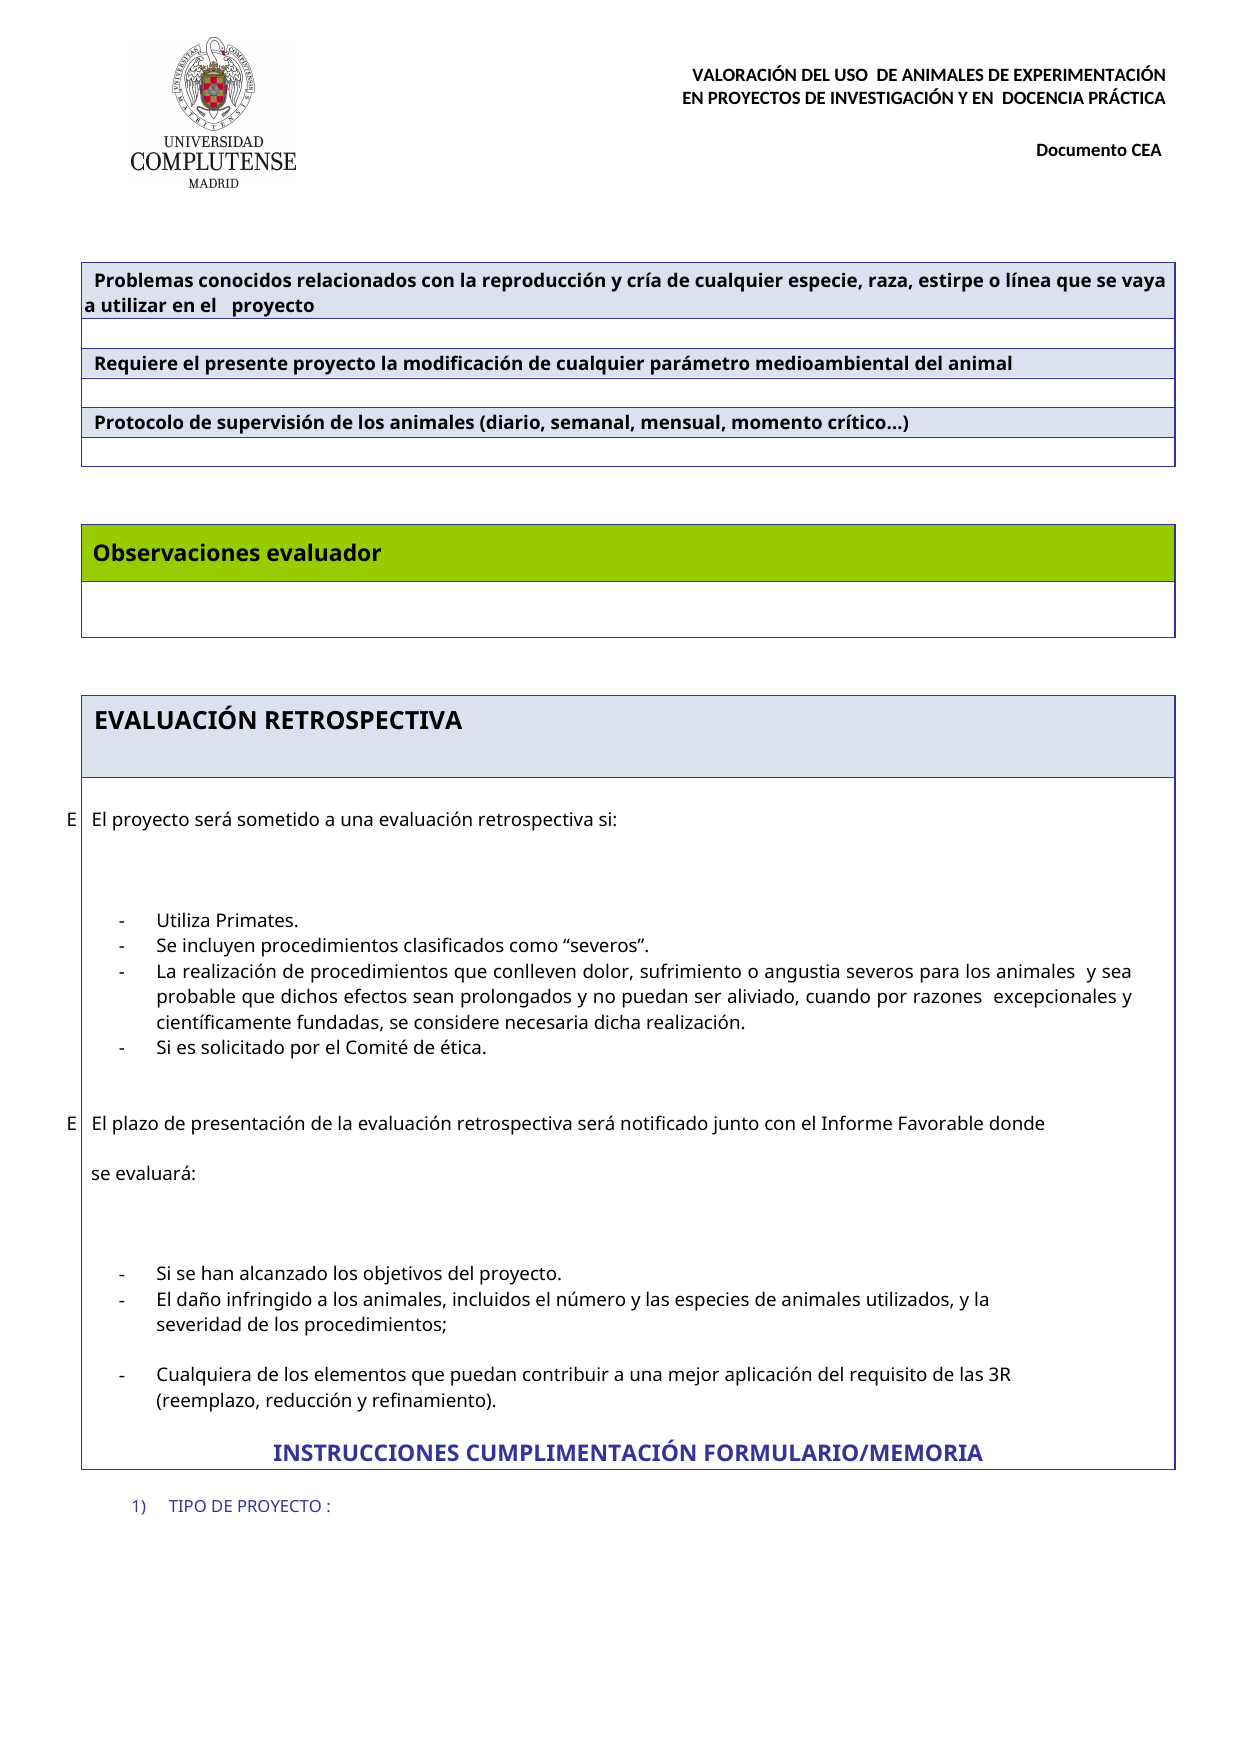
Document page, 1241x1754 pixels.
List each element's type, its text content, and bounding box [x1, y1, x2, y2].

table_cell Protocolo de supervisión de los animales (diario, semanal, mensual, momento crítico…) [82, 408, 1174, 437]
text 1) TIPO DE PROYECTO : [131, 1495, 1162, 1518]
table_cell [82, 319, 1174, 348]
table_cell E El proyecto será sometido a una evaluación retrospectiva si: Utiliza Primates. Se incluyen procedimientos clasificados como “severos”. La realización de procedimientos que conlleven dolor, sufrimiento o angustia severos para los animales y sea probable que dichos efectos sean prolongados y no puedan ser aliviado, cuando por razones excepcionales y científicamente fundadas, se considere necesaria dicha realización. Si es solicitado por el Comité de ética. E El plazo de presentación de la evaluación retrospectiva será notificado junto con el Informe Favorable donde se evaluará: Si se han alcanzado los objetivos del proyecto. El daño infringido a los animales, incluidos el número y las especies de animales utilizados, y la severidad de los procedimientos; Cualquiera de los elementos que puedan contribuir a una mejor aplicación del requisito de las 3R (reemplazo, reducción y refinamiento). INSTRUCCIONES CUMPLIMENTACIÓN FORMULARIO/MEMORIA [82, 778, 1174, 1468]
table_cell [82, 582, 1174, 637]
picture [131, 37, 296, 188]
table_cell [82, 438, 1174, 466]
table_cell Requiere el presente proyecto la modificación de cualquier parámetro medioambiental del animal [82, 349, 1174, 377]
table_cell Problemas conocidos relacionados con la reproducción y cría de cualquier especie, raza, estirpe o línea que se vaya a utilizar en el proyecto [82, 263, 1174, 318]
table_header Observaciones evaluador [82, 525, 1174, 581]
table_cell [82, 379, 1174, 407]
table_header EVALUACIÓN RETROSPECTIVA [82, 696, 1174, 777]
